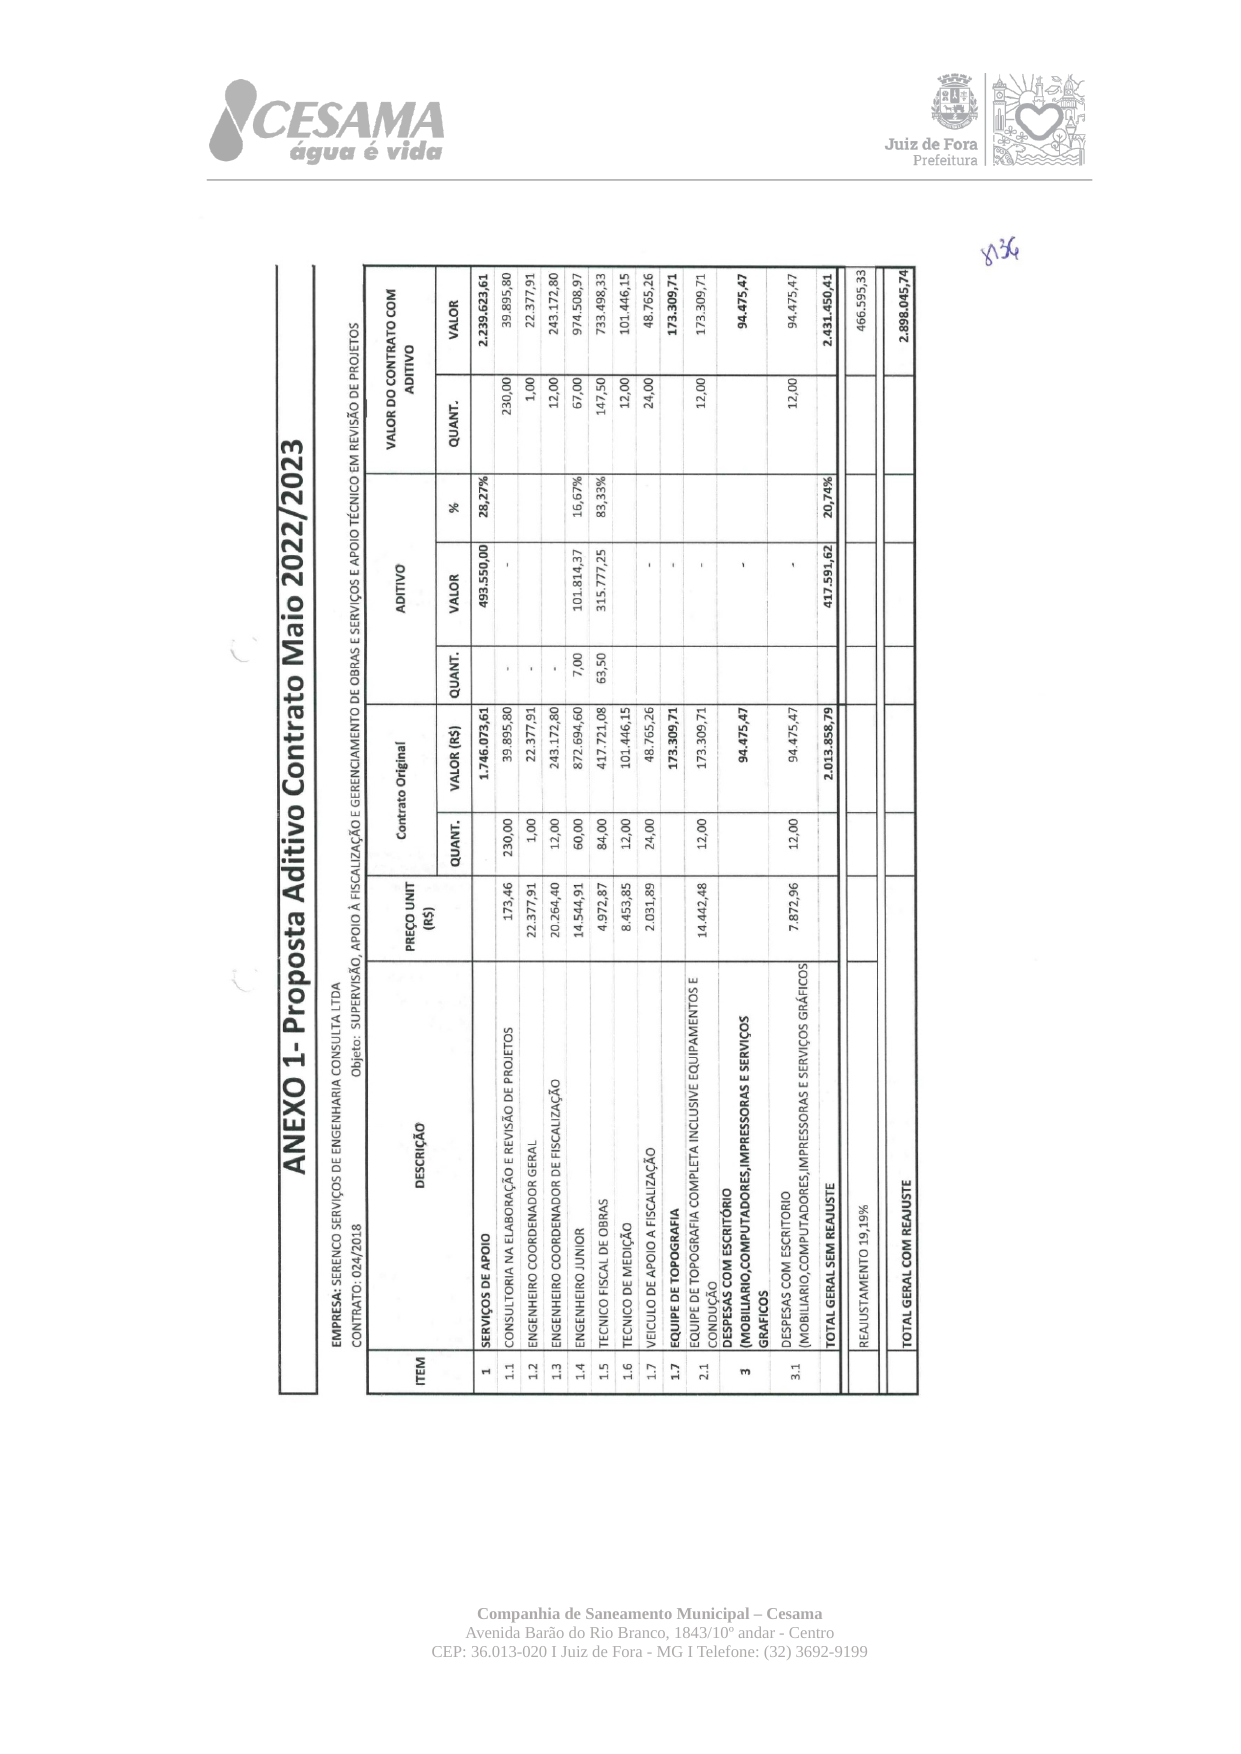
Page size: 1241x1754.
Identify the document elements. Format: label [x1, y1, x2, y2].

picture [206, 73, 1093, 181]
picture [192, 208, 1054, 1428]
